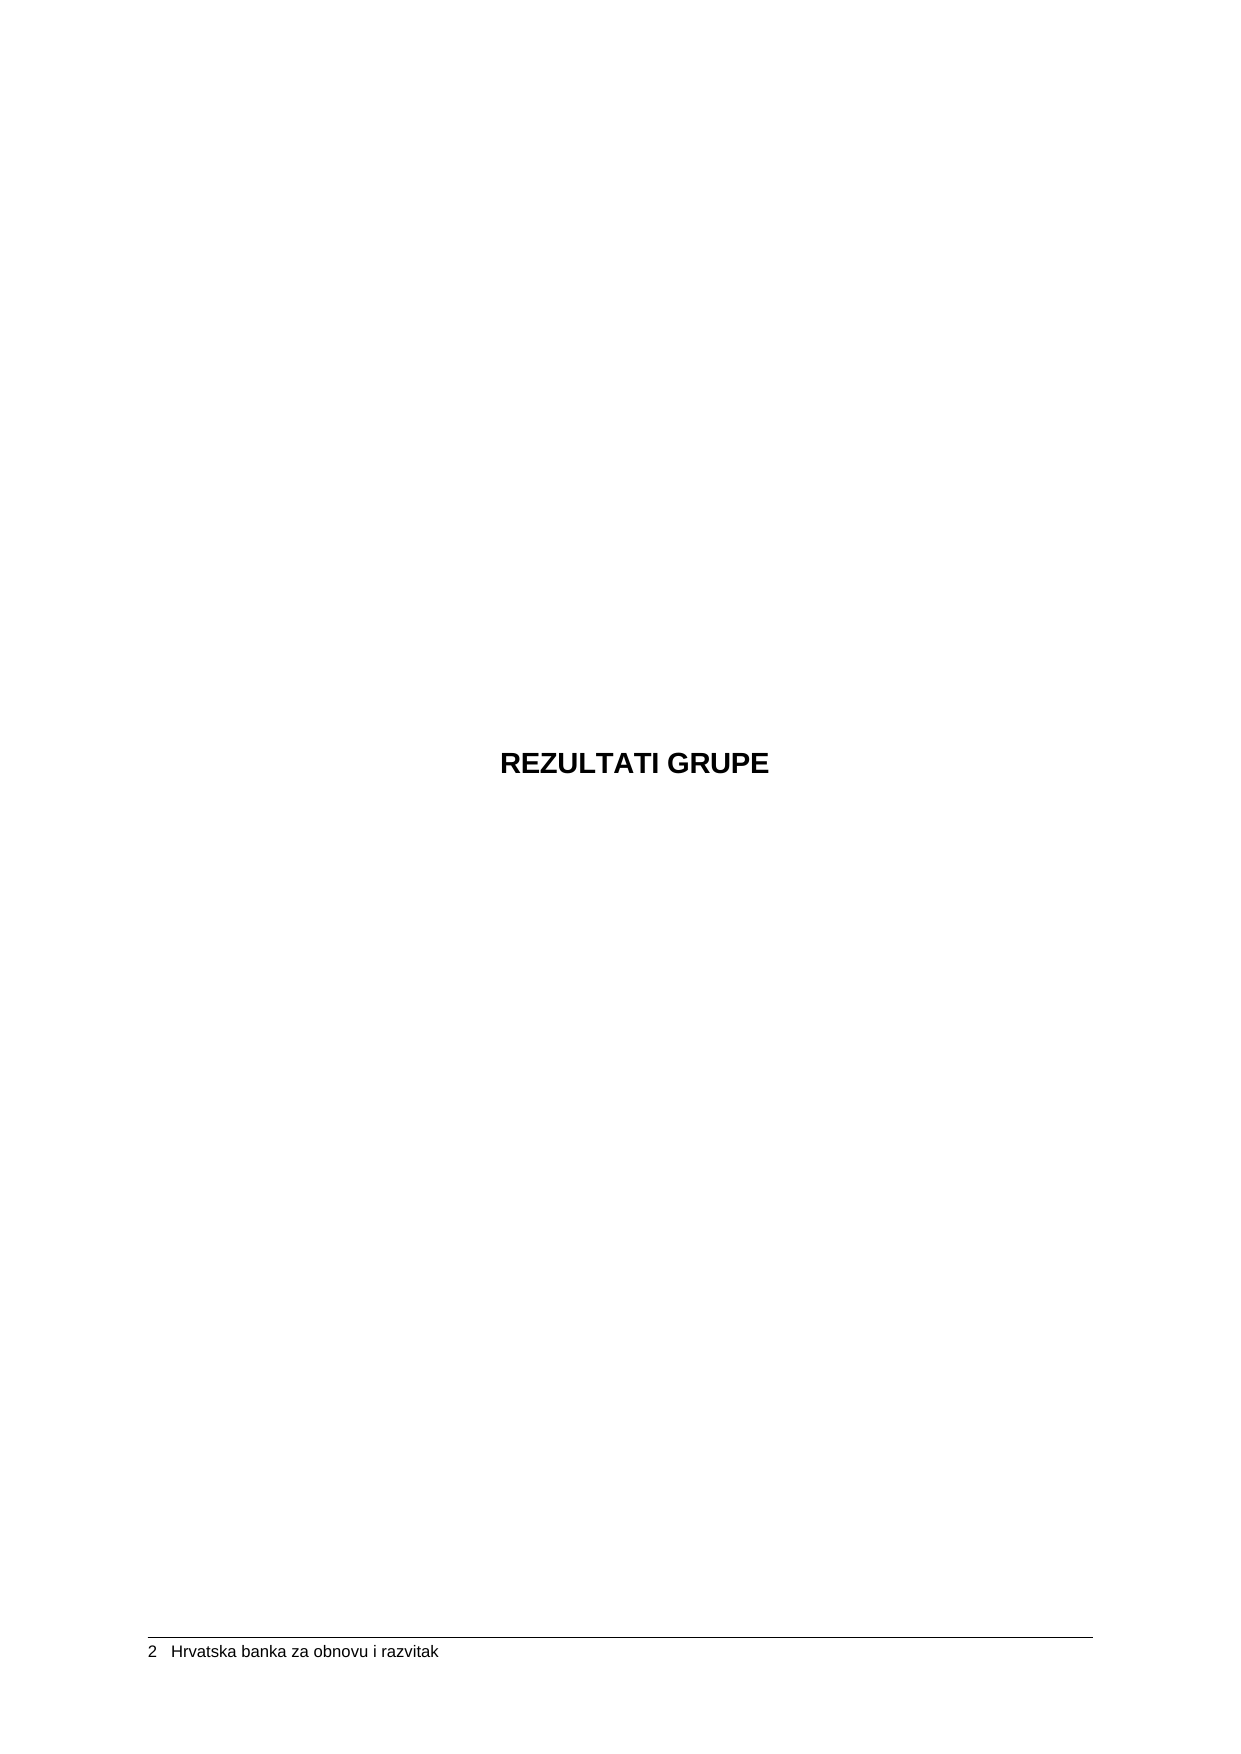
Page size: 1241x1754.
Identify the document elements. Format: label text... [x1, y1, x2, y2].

text REZULTATI GRUPE [148, 746, 1122, 780]
